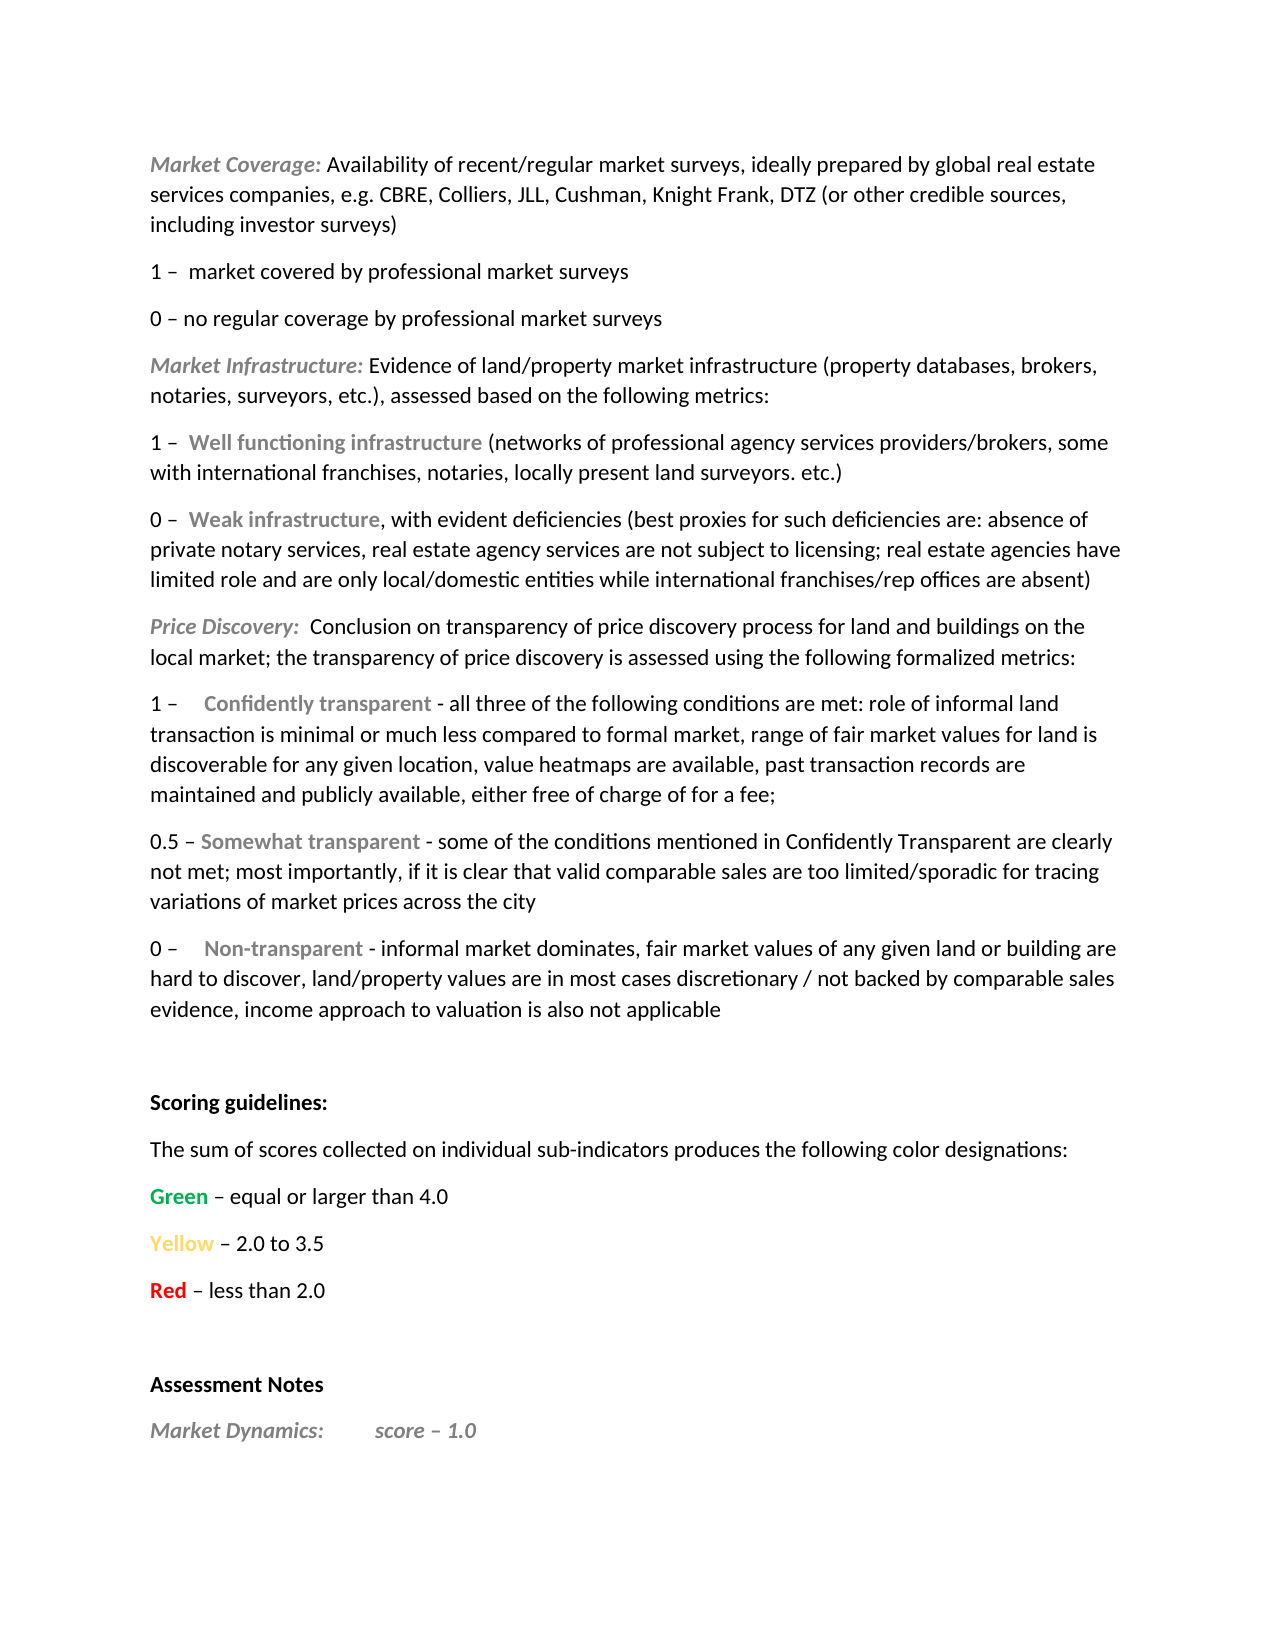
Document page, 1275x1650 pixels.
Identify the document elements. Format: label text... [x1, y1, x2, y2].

text 0 – Non-transparent - informal market dominates, fair market values of any given land or building are hard to discover, land/property values are in most cases discretionary / not backed by comparable sales evidence, income approach to valuation is also not applicable [150, 934, 1125, 1023]
text 0 – no regular coverage by professional market surveys [150, 304, 1125, 332]
text Red – less than 2.0 [150, 1276, 1125, 1304]
text 1 – Well functioning infrastructure (networks of professional agency services providers/brokers, some with international franchises, notaries, locally present land surveyors. etc.) [150, 428, 1125, 486]
text Scoring guidelines: [150, 1088, 1125, 1117]
text Market Infrastructure: Evidence of land/property market infrastructure (property databases, brokers, notaries, surveyors, etc.), assessed based on the following metrics: [150, 351, 1125, 409]
text 1 – market covered by professional market surveys [150, 257, 1125, 285]
text Market Coverage: Availability of recent/regular market surveys, ideally prepared by global real estate services companies, e.g. CBRE, Colliers, JLL, Cushman, Knight Frank, DTZ (or other credible sources, including investor surveys) [150, 150, 1125, 238]
text Yellow – 2.0 to 3.5 [150, 1229, 1125, 1257]
text 0 – Weak infrastructure, with evident deficiencies (best proxies for such deficiencies are: absence of private notary services, real estate agency services are not subject to licensing; real estate agencies have limited role and are only local/domestic entities while international franchises/rep offices are absent) [150, 505, 1125, 594]
text The sum of scores collected on individual sub-indicators produces the following color designations: [150, 1135, 1125, 1163]
text 1 – Confidently transparent - all three of the following conditions are met: role of informal land transaction is minimal or much less compared to formal market, range of fair market values for land is discoverable for any given location, value heatmaps are available, past transaction records are maintained and publicly available, either free of charge of for a fee; [150, 689, 1125, 808]
text Assessment Notes [150, 1370, 1125, 1398]
text 0.5 – Somewhat transparent - some of the conditions mentioned in Confidently Transparent are clearly not met; most importantly, if it is clear that valid comparable sales are too limited/sporadic for tracing variations of market prices across the city [150, 827, 1125, 916]
text Green – equal or larger than 4.0 [150, 1182, 1125, 1210]
text Price Discovery: Conclusion on transparency of price discovery process for land and buildings on the local market; the transparency of price discovery is assessed using the following formalized metrics: [150, 612, 1125, 671]
text Market Dynamics: score – 1.0 [150, 1417, 1125, 1445]
